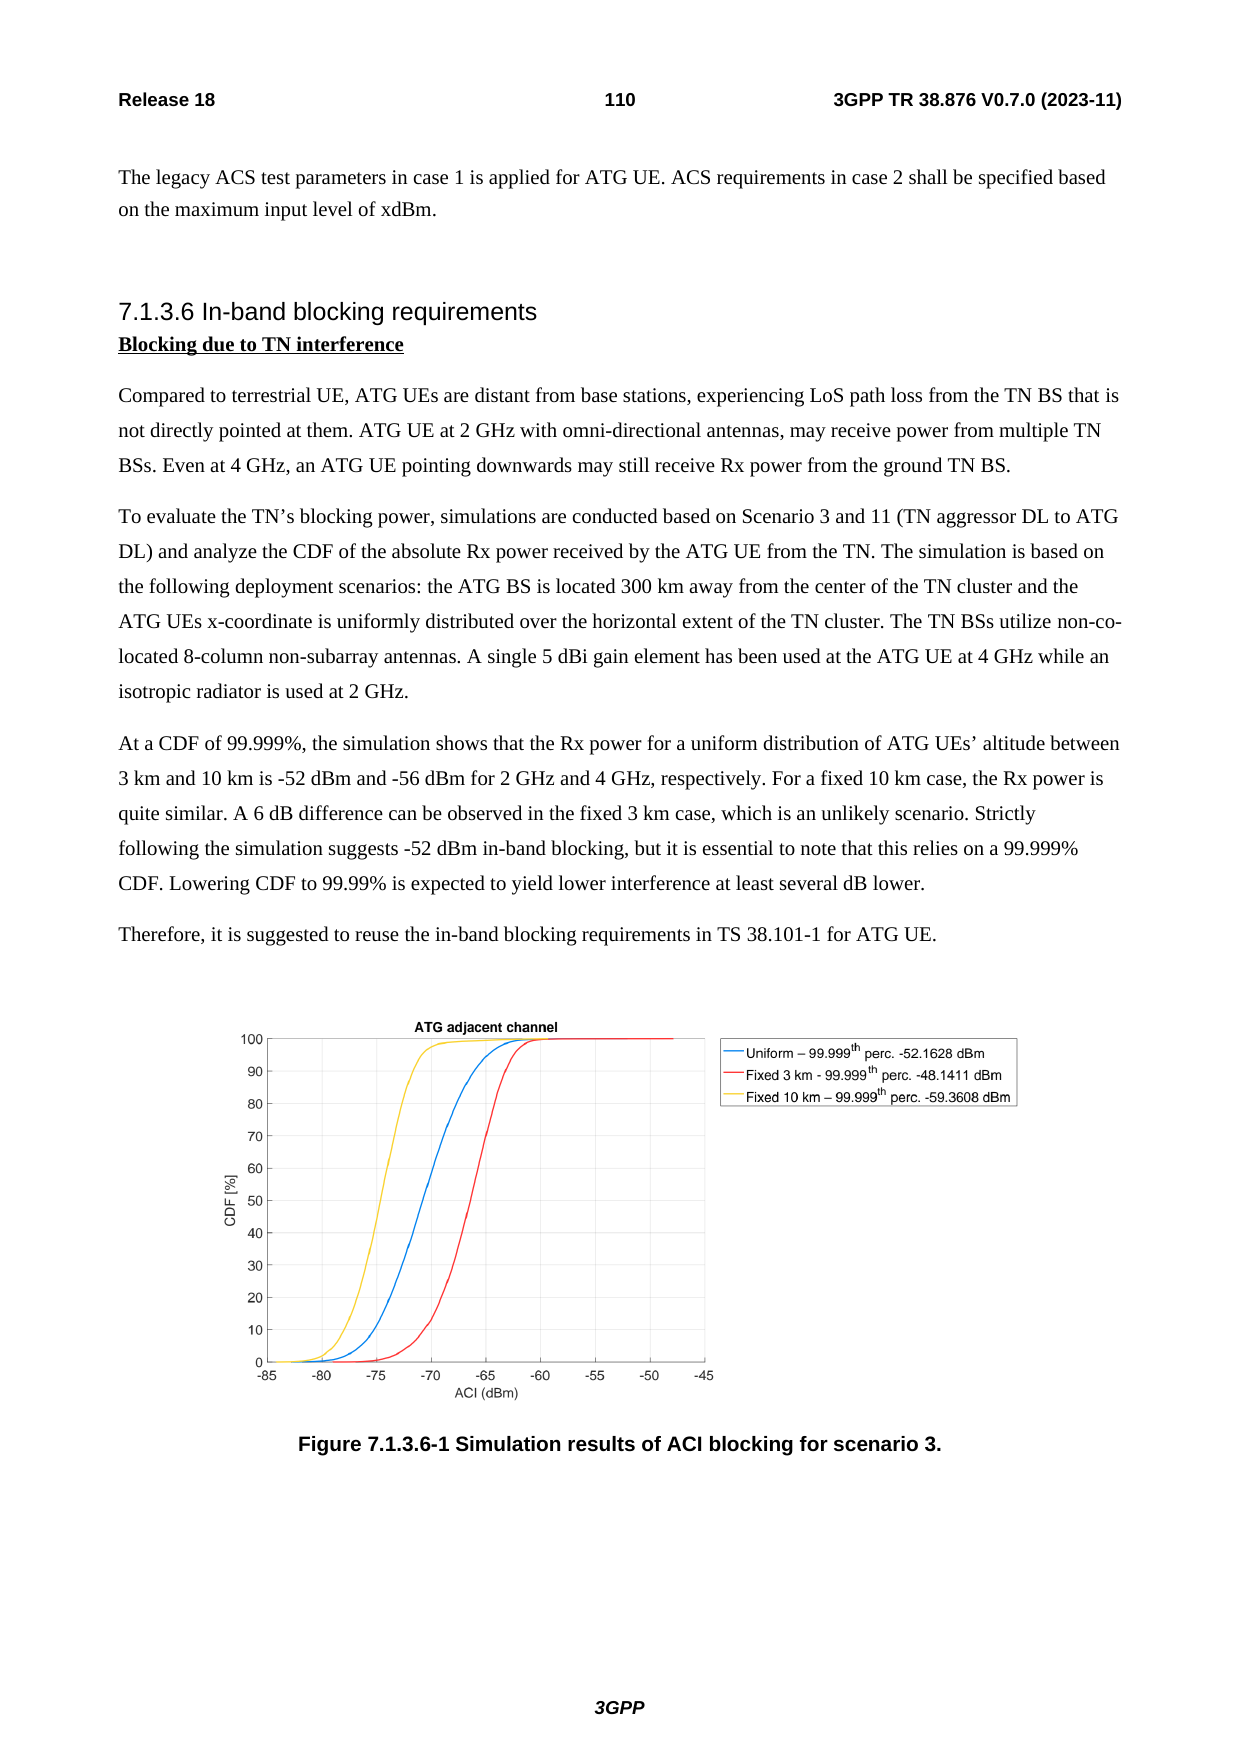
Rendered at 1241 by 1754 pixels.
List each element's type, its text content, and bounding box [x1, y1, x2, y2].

text At a CDF of 99.999%, the simulation shows that the Rx power for a uniform distribution of ATG UEs’ altitude between 3 km and 10 km is -52 dBm and -56 dBm for 2 GHz and 4 GHz, respectively. For a fixed 10 km case, the Rx power is quite similar. A 6 dB difference can be observed in the fixed 3 km case, which is an unlikely scenario. Strictly following the simulation suggests -52 dBm in-band blocking, but it is essential to note that this relies on a 99.999% CDF. Lowering CDF to 99.99% is expected to yield lower interference at least several dB lower. [118, 726, 1122, 899]
text Therefore, it is suggested to reuse the in-band blocking requirements in TS 38.101-1 for ATG UE. [118, 917, 1122, 950]
text The legacy ACS test parameters in case 1 is applied for ATG UE. ACS requirements in case 2 shall be specified based on the maximum input level of xdBm. [118, 160, 1122, 225]
text Blocking due to TN interference [118, 328, 1122, 360]
text To evaluate the TN’s blocking power, simulations are conducted based on Scenario 3 and 11 (TN aggressor DL to ATG DL) and analyze the CDF of the absolute Rx power received by the ATG UE from the TN. The simulation is based on the following deployment scenarios: the ATG BS is located 300 km away from the center of the TN cluster and the ATG UEs x-coordinate is uniformly distributed over the horizontal extent of the TN cluster. The TN BSs utilize non-co-located 8-column non-subarray antennas. A single 5 dBi gain element has been used at the ATG UE at 4 GHz while an isotropic radiator is used at 2 GHz. [118, 500, 1122, 708]
text Compared to terrestrial UE, ATG UEs are distant from base stations, experiencing LoS path loss from the TN BS that is not directly pointed at them. ATG UE at 2 GHz with omni-directional antennas, may receive power from multiple TN BSs. Even at 4 GHz, an ATG UE pointing downwards may still receive Rx power from the ground TN BS. [118, 379, 1122, 482]
subtitle 7.1.3.6 In-band blocking requirements [118, 295, 1122, 328]
text Figure 7.1.3.6-1 Simulation results of ACI blocking for scenario 3. [118, 1428, 1122, 1460]
